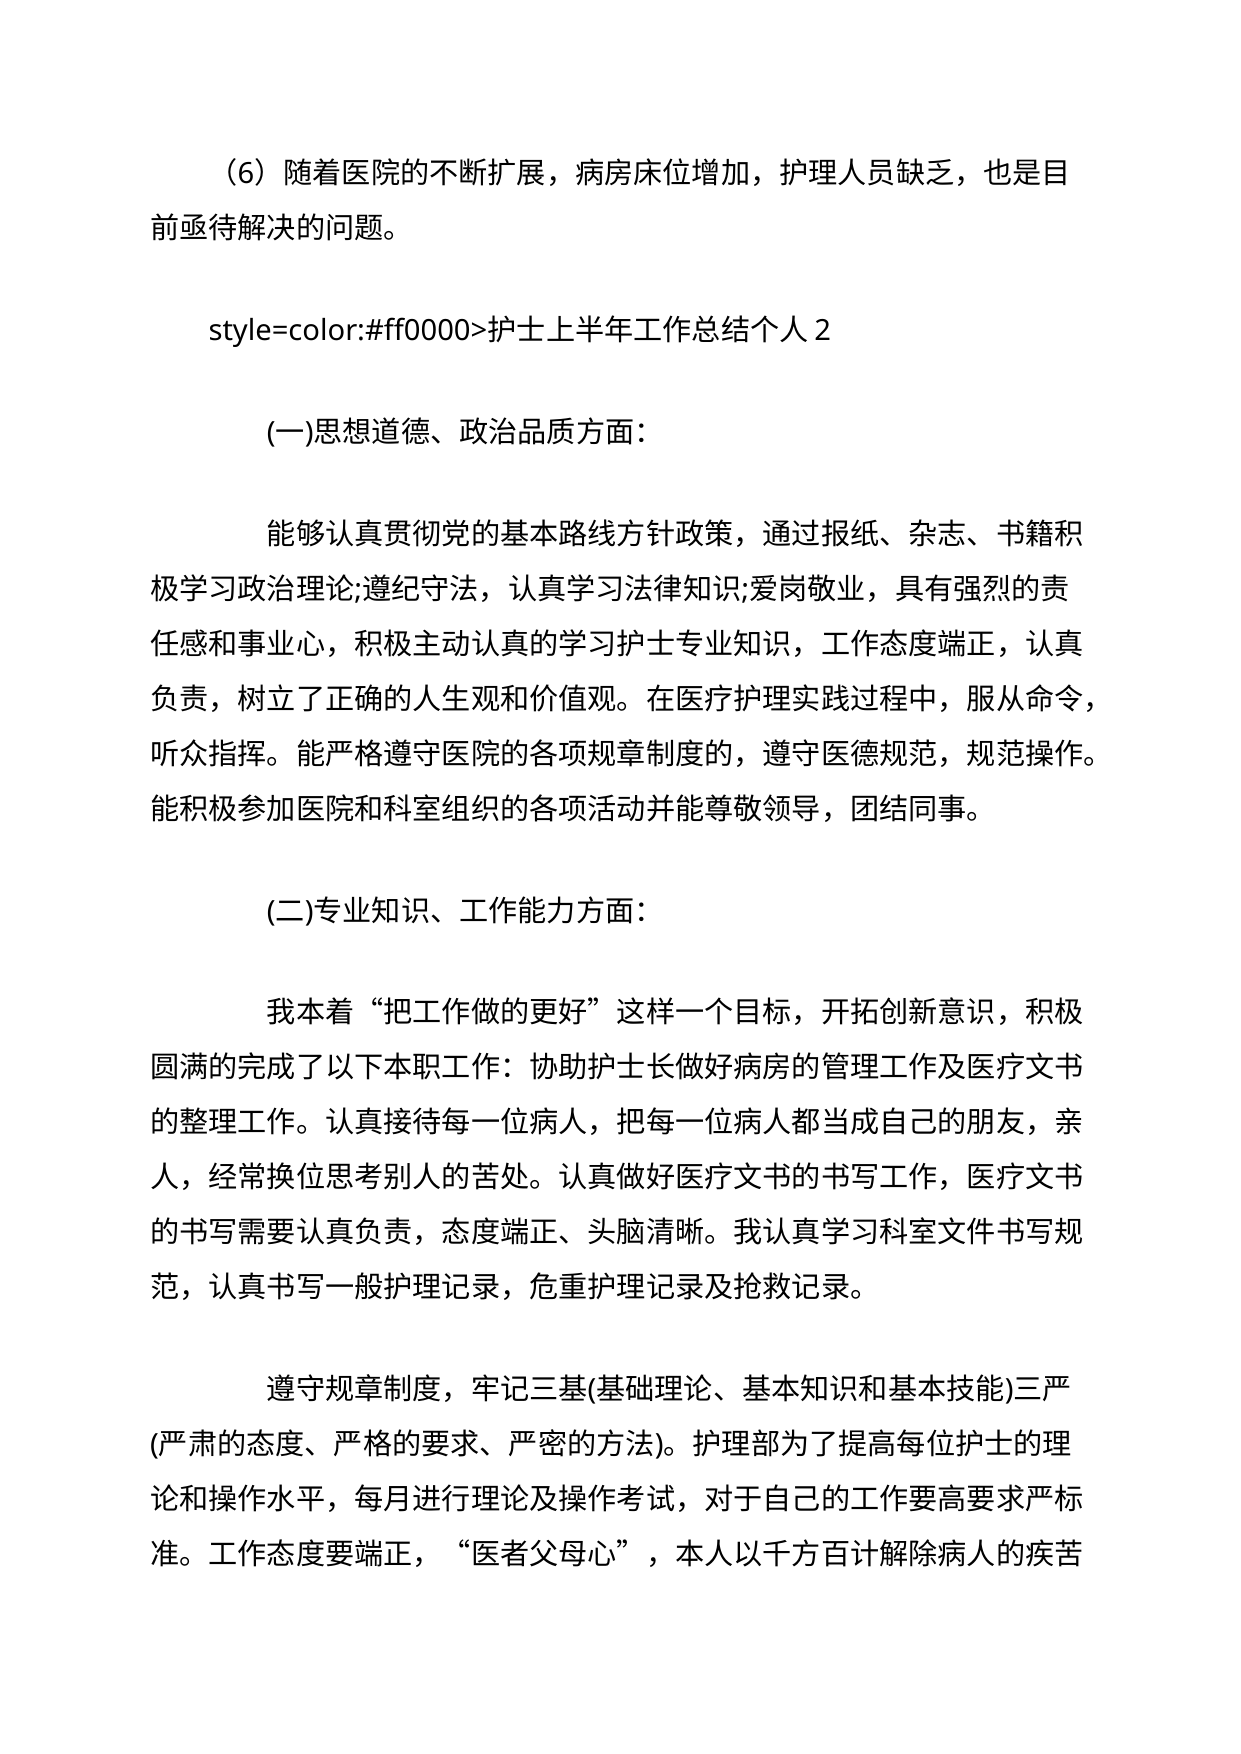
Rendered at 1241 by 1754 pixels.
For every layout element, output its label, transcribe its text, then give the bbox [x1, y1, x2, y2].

text 能够认真贯彻党的基本路线方针政策，通过报纸、杂志、书籍积极学习政治理论;遵纪守法，认真学习法律知识;爱岗敬业，具有强烈的责任感和事业心，积极主动认真的学习护士专业知识，工作态度端正，认真负责，树立了正确的人生观和价值观。在医疗护理实践过程中，服从命令，听众指挥。能严格遵守医院的各项规章制度的，遵守医德规范，规范操作。能积极参加医院和科室组织的各项活动并能尊敬领导，团结同事。 [150, 511, 1090, 828]
text (一)思想道德、政治品质方面： [150, 409, 1090, 451]
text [150, 1365, 1090, 1572]
text （6）随着医院的不断扩展，病房床位增加，护理人员缺乏，也是目前亟待解决的问题。 [150, 150, 1090, 247]
text 我本着“把工作做的更好”这样一个目标，开拓创新意识，积极圆满的完成了以下本职工作：协助护士长做好病房的管理工作及医疗文书的整理工作。认真接待每一位病人，把每一位病人都当成自己的朋友，亲人，经常换位思考别人的苦处。认真做好医疗文书的书写工作，医疗文书的书写需要认真负责，态度端正、头脑清晰。我认真学习科室文件书写规范，认真书写一般护理记录，危重护理记录及抢救记录。 [150, 989, 1090, 1306]
text (二)专业知识、工作能力方面： [150, 887, 1090, 929]
text style=color:#ff0000>护士上半年工作总结个人2 [150, 307, 1090, 349]
